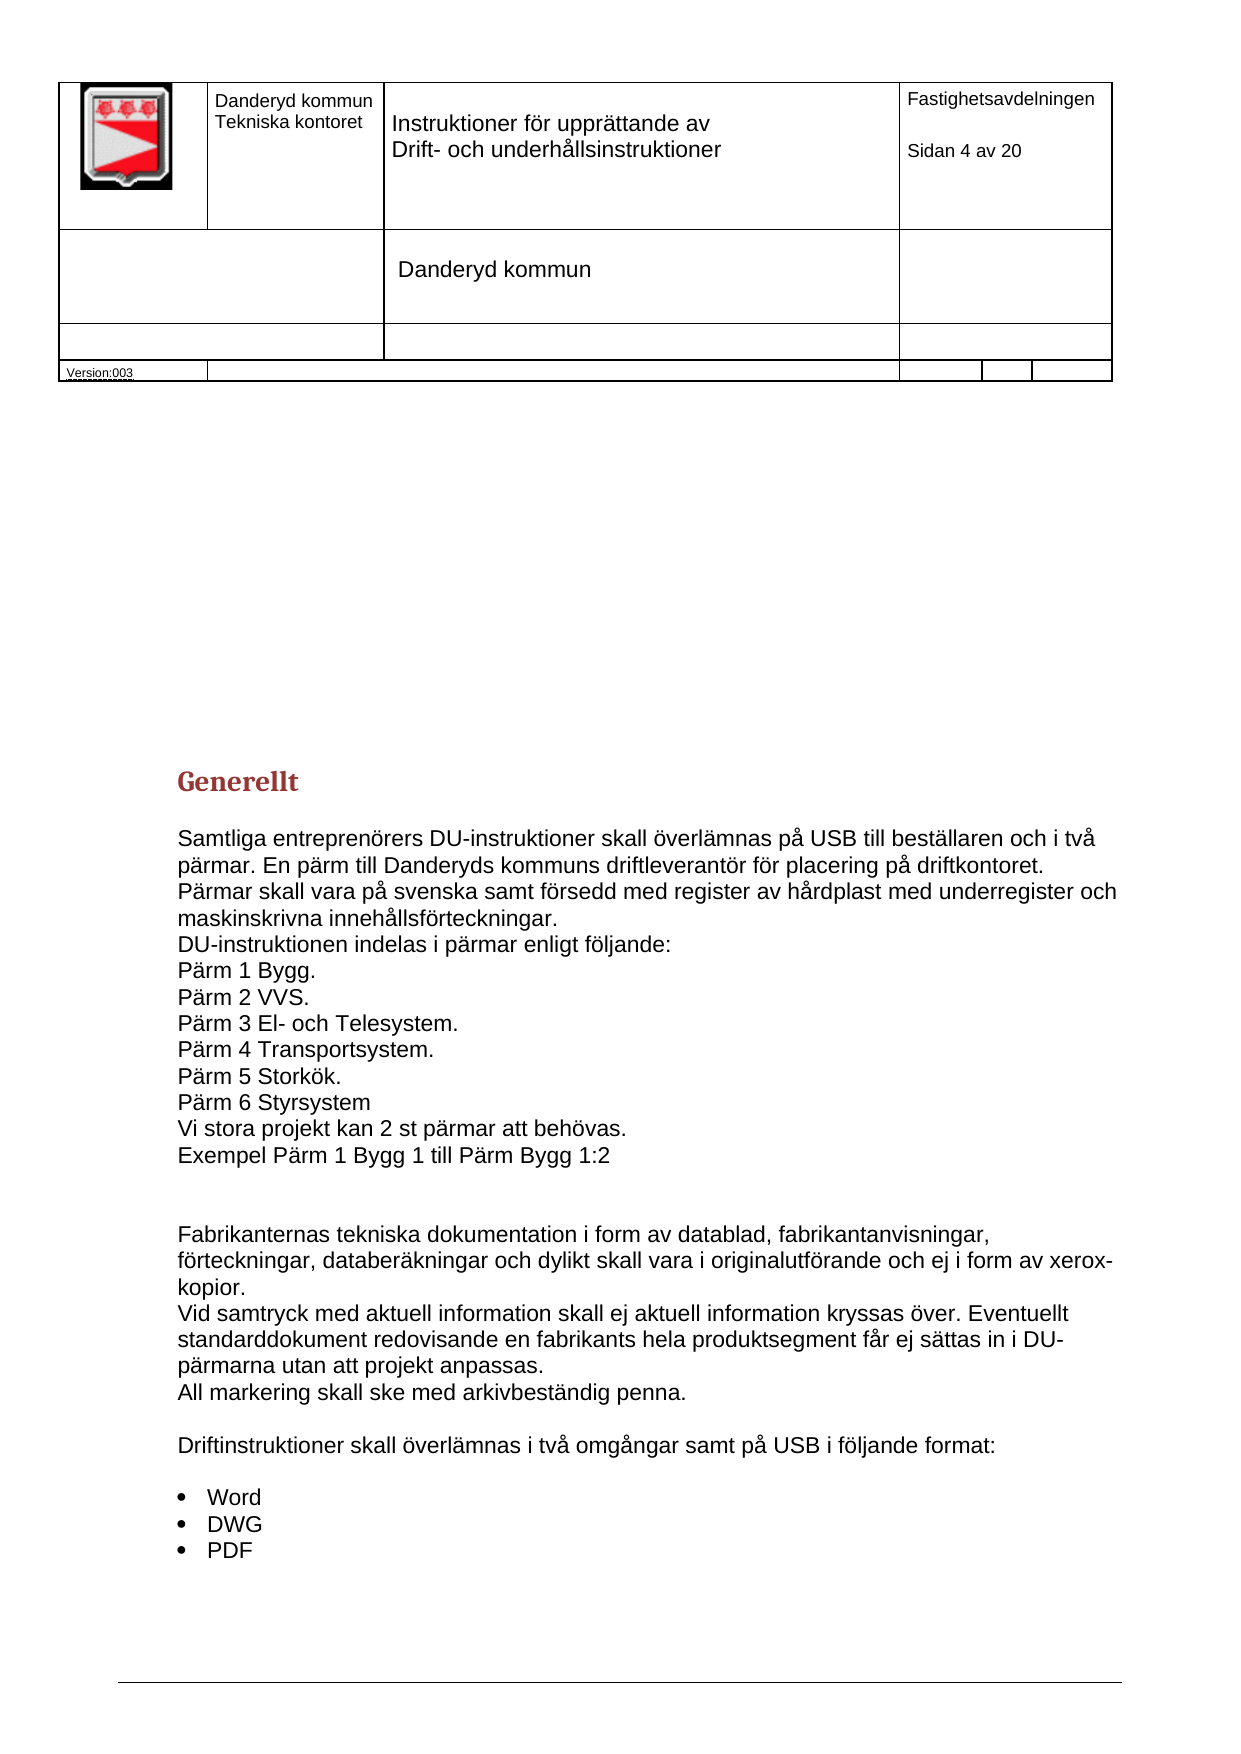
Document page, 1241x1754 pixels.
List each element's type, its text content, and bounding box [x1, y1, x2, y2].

text All markering skall ske med arkivbeständig penna. [177, 1379, 1122, 1405]
text Pärm 3 El- och Telesystem. [177, 1010, 1122, 1036]
list Word [177, 1484, 1122, 1511]
text Vid samtryck med aktuell information skall ej aktuell information kryssas över. Eventuellt standarddokument redovisande en fabrikants hela produktsegment får ej sättas in i DU-pärmarna utan att projekt anpassas. [177, 1300, 1122, 1379]
text DU-instruktionen indelas i pärmar enligt följande: [177, 931, 1122, 957]
text Pärm 4 Transportsystem. [177, 1036, 1122, 1063]
text Pärm 2 VVS. [177, 983, 1122, 1010]
text Fabrikanternas tekniska dokumentation i form av datablad, fabrikantanvisningar, förteckningar, databeräkningar och dylikt skall vara i originalutförande och ej i form av xerox-kopior. [177, 1221, 1122, 1300]
text Driftinstruktioner skall överlämnas i två omgångar samt på USB i följande format: [177, 1432, 1122, 1458]
text Pärm 1 Bygg. [177, 957, 1122, 983]
text Vi stora projekt kan 2 st pärmar att behövas. Exempel Pärm 1 Bygg 1 till Pärm Bygg 1:2 [177, 1115, 1122, 1168]
text Pärmar skall vara på svenska samt försedd med register av hårdplast med underregister och maskinskrivna innehållsförteckningar. [177, 878, 1122, 931]
text Pärm 6 Styrsystem [177, 1089, 1122, 1115]
text Samtliga entreprenörers DU-instruktioner skall överlämnas på USB till beställaren och i två pärmar. En pärm till Danderyds kommuns driftleverantör för placering på driftkontoret. [177, 825, 1122, 878]
list PDF [177, 1537, 1122, 1563]
subtitle Generellt [118, 766, 1122, 799]
list DWG [177, 1511, 1122, 1537]
text Pärm 5 Storkök. [177, 1063, 1122, 1089]
